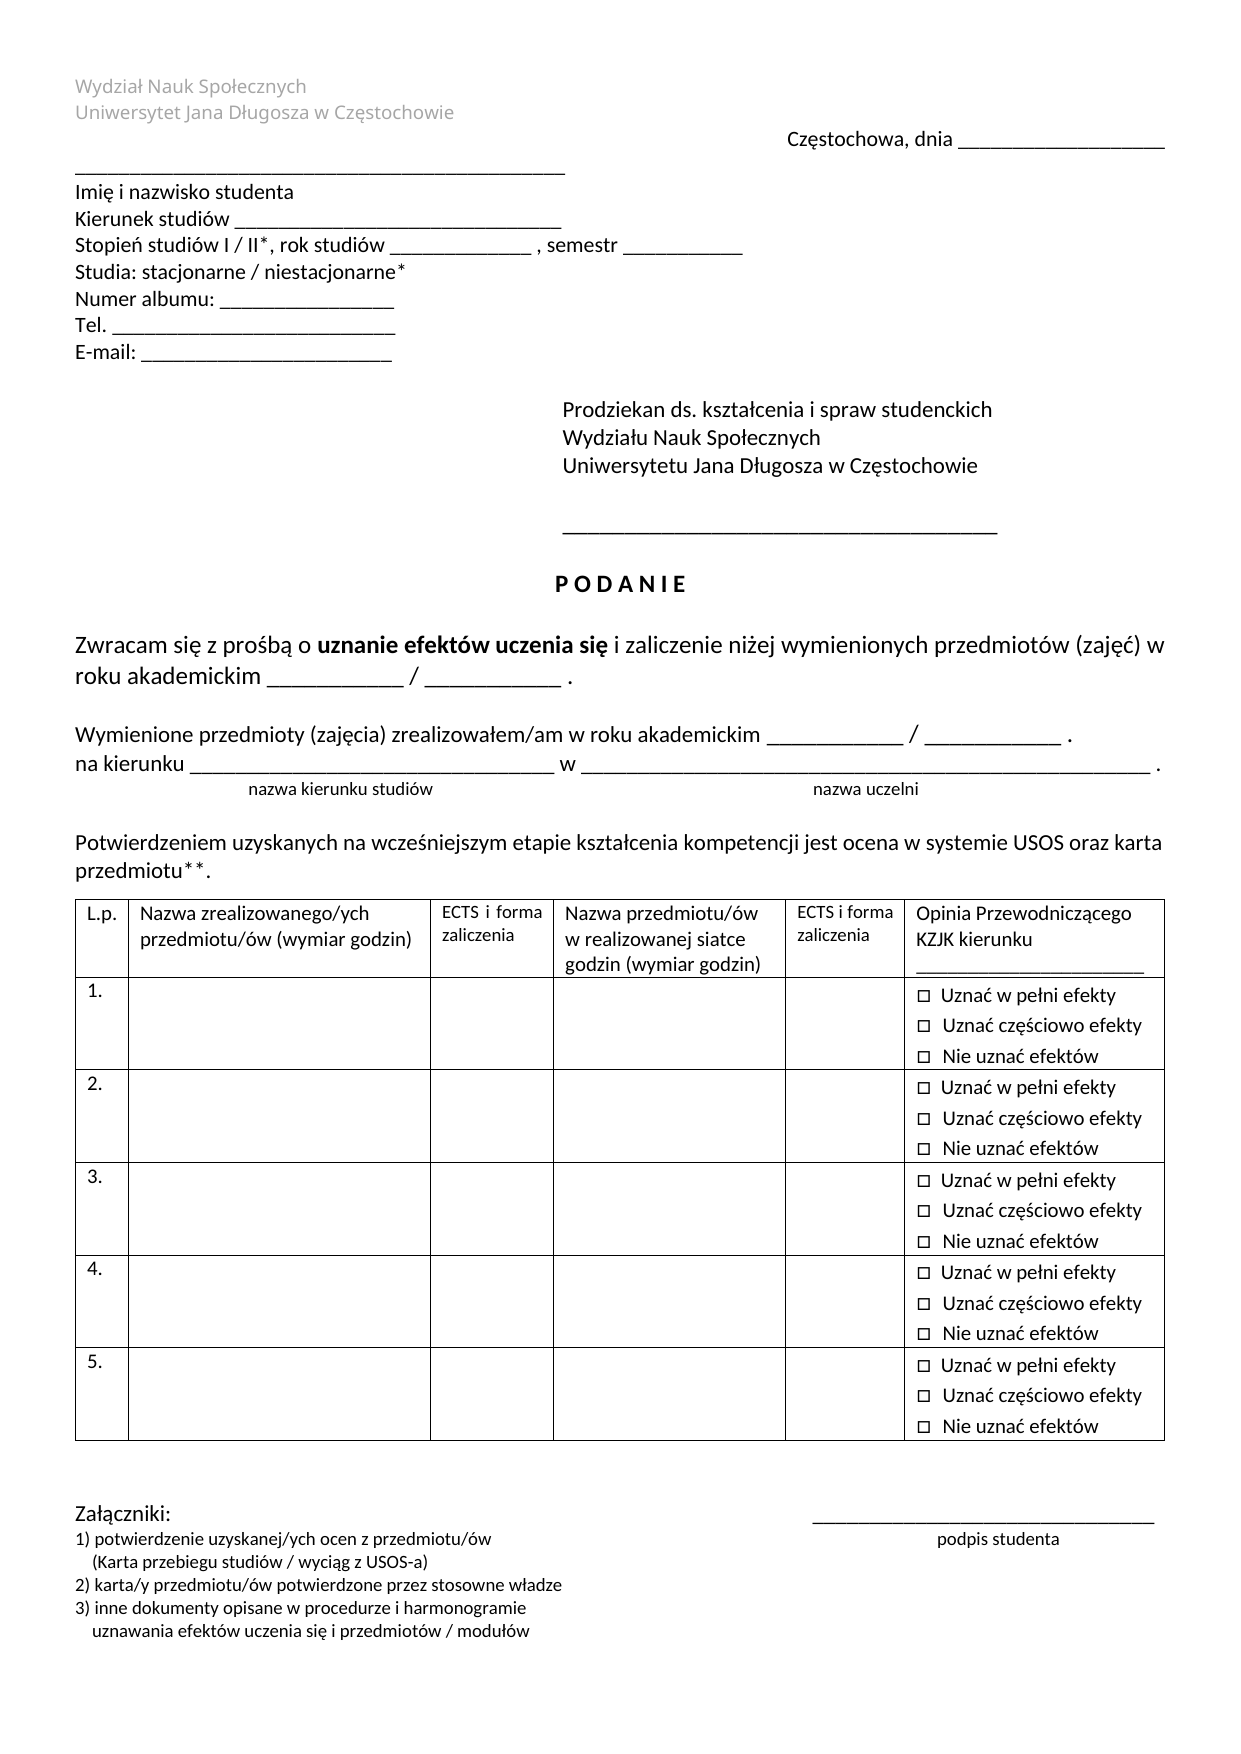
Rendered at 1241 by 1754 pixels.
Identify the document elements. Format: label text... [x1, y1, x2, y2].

table_cell [554, 1163, 785, 1254]
text 1) potwierdzenie uzyskanej/ych ocen z przedmiotu/ów podpis studenta [75, 1527, 1165, 1550]
text Wydziału Nauk Społecznych [562, 423, 1165, 451]
table_cell □ Uznać w pełni efekty □ Uznać częściowo efekty □ Nie uznać efektów [905, 1348, 1164, 1440]
table_cell [554, 1256, 785, 1347]
table_cell [431, 978, 553, 1069]
text nazwa kierunku studiów nazwa uczelni [75, 777, 1165, 800]
table_cell 2. [76, 1070, 128, 1162]
table_cell [554, 1070, 785, 1162]
table_cell [129, 1348, 430, 1440]
text Numer albumu: ________________ [75, 285, 1165, 311]
table_cell □ Uznać w pełni efekty □ Uznać częściowo efekty □ Nie uznać efektów [905, 978, 1164, 1069]
table_cell 5. [76, 1348, 128, 1440]
text _____________________________________________ [75, 151, 1165, 178]
table_cell [129, 1256, 430, 1347]
text na kierunku ________________________________ w __________________________________________________ . [75, 749, 1165, 777]
table_cell [786, 1070, 904, 1162]
text 2) karta/y przedmiotu/ów potwierdzone przez stosowne władze [75, 1573, 1165, 1596]
text Zwracam się z prośbą o uznanie efektów uczenia się i zaliczenie niżej wymienionych przedmiotów (zajęć) w roku akademickim ___________ / ___________ . [75, 629, 1165, 691]
text 3) inne dokumenty opisane w procedurze i harmonogramie [75, 1596, 1165, 1619]
table_cell [431, 1070, 553, 1162]
table_cell 4. [76, 1256, 128, 1347]
text E-mail: _______________________ [75, 338, 1165, 365]
table_cell [129, 1163, 430, 1254]
table_cell □ Uznać w pełni efekty □ Uznać częściowo efekty □ Nie uznać efektów [905, 1163, 1164, 1254]
text ___________________________________ [562, 507, 1165, 538]
table_cell [129, 1070, 430, 1162]
text Kierunek studiów ______________________________ [75, 205, 1165, 231]
table_cell 1. [76, 978, 128, 1069]
table_cell [786, 978, 904, 1069]
table_cell [431, 1348, 553, 1440]
text Tel. __________________________ [75, 311, 1165, 338]
text (Karta przebiegu studiów / wyciąg z USOS-a) [75, 1550, 1165, 1573]
table_header Nazwa przedmiotu/ów w realizowanej siatce godzin (wymiar godzin) [554, 900, 785, 977]
text uznawania efektów uczenia się i przedmiotów / modułów [75, 1619, 1165, 1642]
table_cell □ Uznać w pełni efekty □ Uznać częściowo efekty □ Nie uznać efektów [905, 1070, 1164, 1162]
text Potwierdzeniem uzyskanych na wcześniejszym etapie kształcenia kompetencji jest ocena w systemie USOS oraz karta przedmiotu**. [75, 828, 1165, 884]
table_cell [786, 1348, 904, 1440]
text Wymienione przedmioty (zajęcia) zrealizowałem/am w roku akademickim ___________ / ___________ . [75, 718, 1165, 749]
table_cell [431, 1256, 553, 1347]
table_cell [786, 1163, 904, 1254]
table_cell [554, 1348, 785, 1440]
text Studia: stacjonarne / niestacjonarne* [75, 258, 1165, 285]
table_cell [786, 1256, 904, 1347]
table_header ECTS i forma zaliczenia [431, 900, 553, 977]
table_cell [129, 978, 430, 1069]
text Częstochowa, dnia ___________________ [517, 125, 1165, 151]
table_header L.p. [76, 900, 128, 977]
table_cell [431, 1163, 553, 1254]
table_cell [554, 978, 785, 1069]
table_cell □ Uznać w pełni efekty □ Uznać częściowo efekty □ Nie uznać efektów [905, 1256, 1164, 1347]
table_header Opinia Przewodniczącego KZJK kierunku ______________________ [905, 900, 1164, 977]
text Stopień studiów I / II*, rok studiów _____________ , semestr ___________ [75, 231, 1165, 258]
table_header ECTS i forma zaliczenia [786, 900, 904, 977]
table_header Nazwa zrealizowanego/ych przedmiotu/ów (wymiar godzin) [129, 900, 430, 977]
text P O D A N I E [75, 568, 1165, 599]
text Prodziekan ds. kształcenia i spraw studenckich [562, 395, 1165, 423]
text Imię i nazwisko studenta [75, 178, 1165, 205]
text Załączniki: ______________________________ [75, 1499, 1165, 1527]
table_cell 3. [76, 1163, 128, 1254]
text Uniwersytetu Jana Długosza w Częstochowie [562, 451, 1165, 479]
